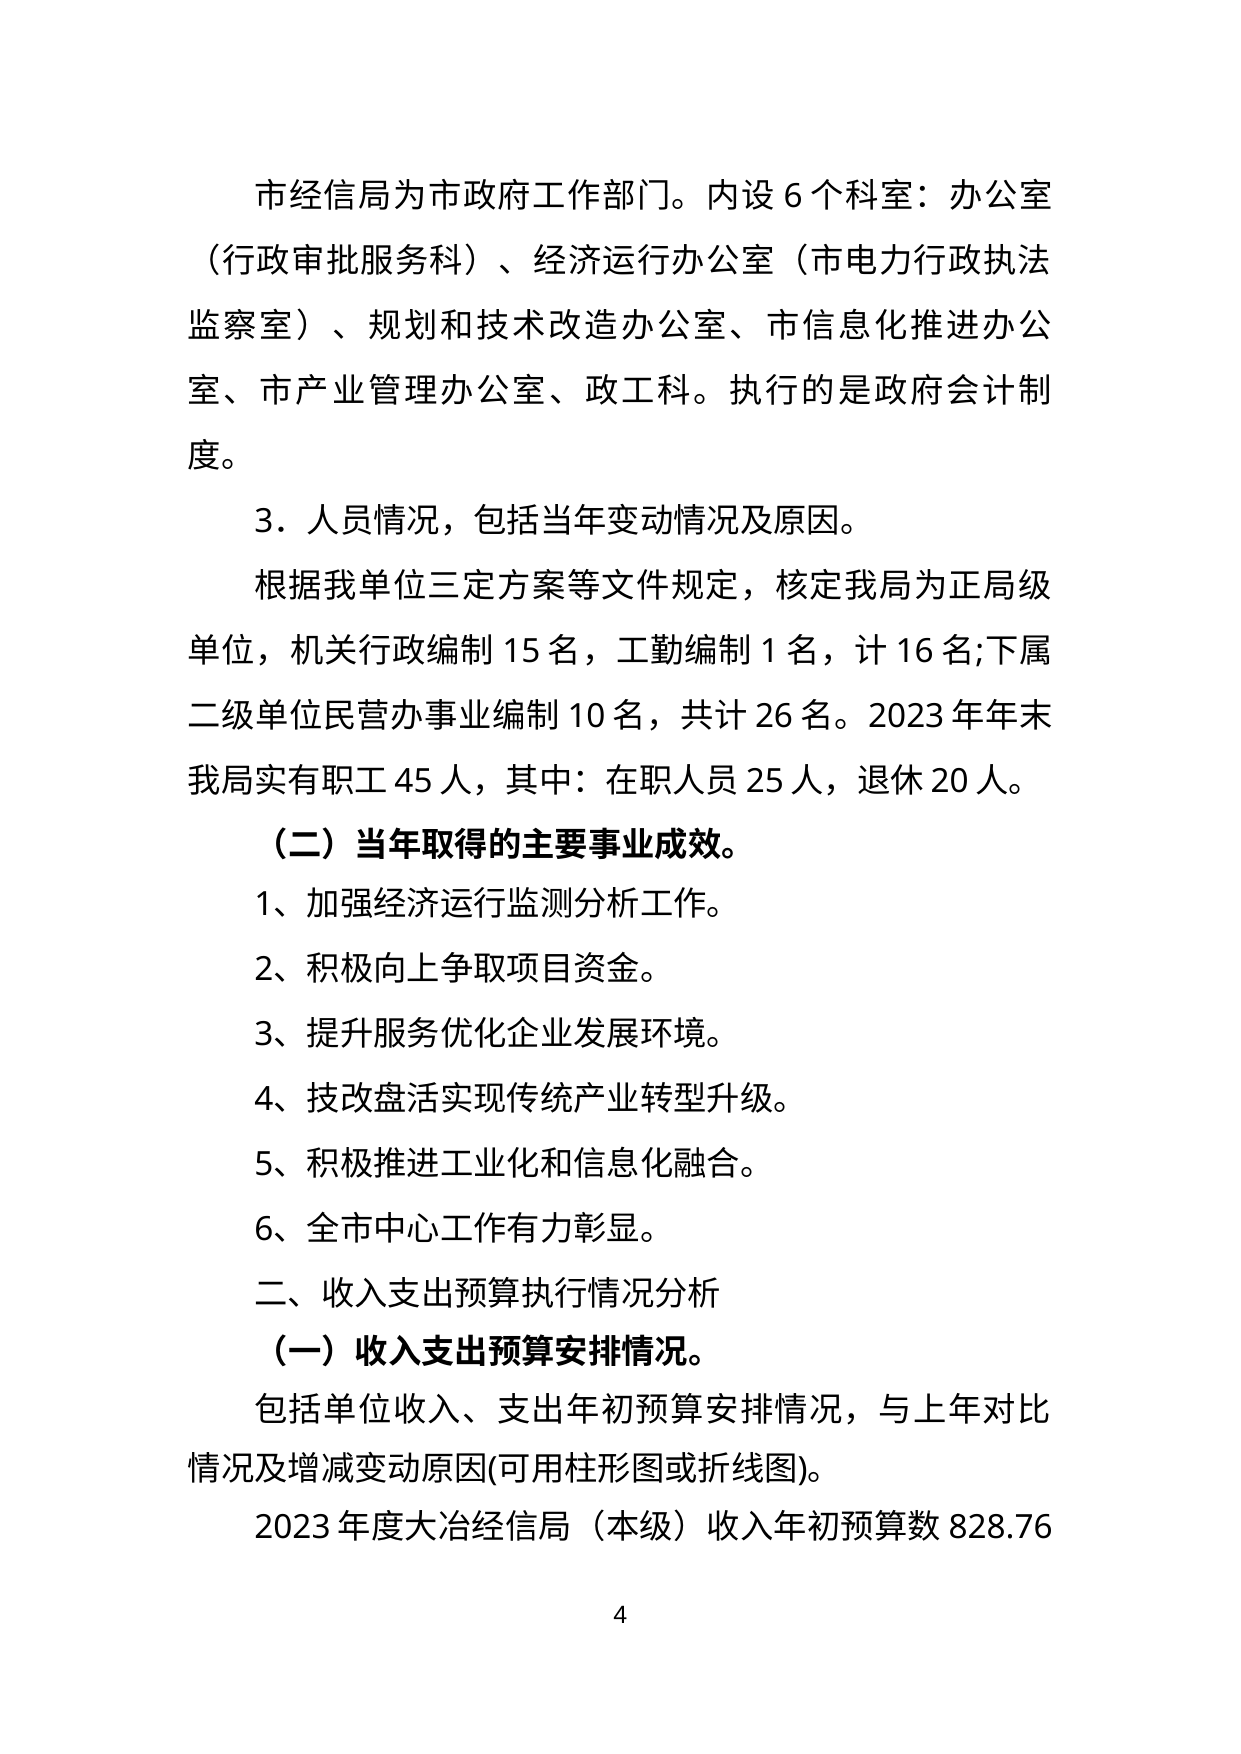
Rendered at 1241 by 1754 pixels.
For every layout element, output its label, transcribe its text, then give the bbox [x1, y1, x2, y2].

text 5、积极推进工业化和信息化融合。 [187, 1128, 1053, 1193]
text 包括单位收入、支出年初预算安排情况，与上年对比情况及增减变动原因(可用柱形图或折线图)。 [187, 1375, 1053, 1492]
text 3、提升服务优化企业发展环境。 [187, 998, 1053, 1063]
text 二、收入支出预算执行情况分析 [187, 1258, 1053, 1317]
text 1、加强经济运行监测分析工作。 [187, 868, 1053, 933]
text （二）当年取得的主要事业成效。 [187, 810, 1053, 868]
text 市经信局为市政府工作部门。内设6个科室：办公室（行政审批服务科）、经济运行办公室（市电力行政执法监察室）、规划和技术改造办公室、市信息化推进办公室、市产业管理办公室、政工科。执行的是政府会计制度。 [187, 160, 1053, 485]
text 根据我单位三定方案等文件规定，核定我局为正局级单位，机关行政编制15名，工勤编制1名，计16名;下属二级单位民营办事业编制10名，共计26名。2023年年末我局实有职工45人，其中：在职人员25人，退休20人。 [187, 550, 1053, 810]
text （一）收入支出预算安排情况。 [187, 1317, 1053, 1375]
text 4、技改盘活实现传统产业转型升级。 [187, 1063, 1053, 1128]
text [187, 1492, 1053, 1550]
list 人员情况，包括当年变动情况及原因。 [187, 485, 1053, 550]
text 6、全市中心工作有力彰显。 [187, 1193, 1053, 1258]
text 2、积极向上争取项目资金。 [187, 933, 1053, 998]
